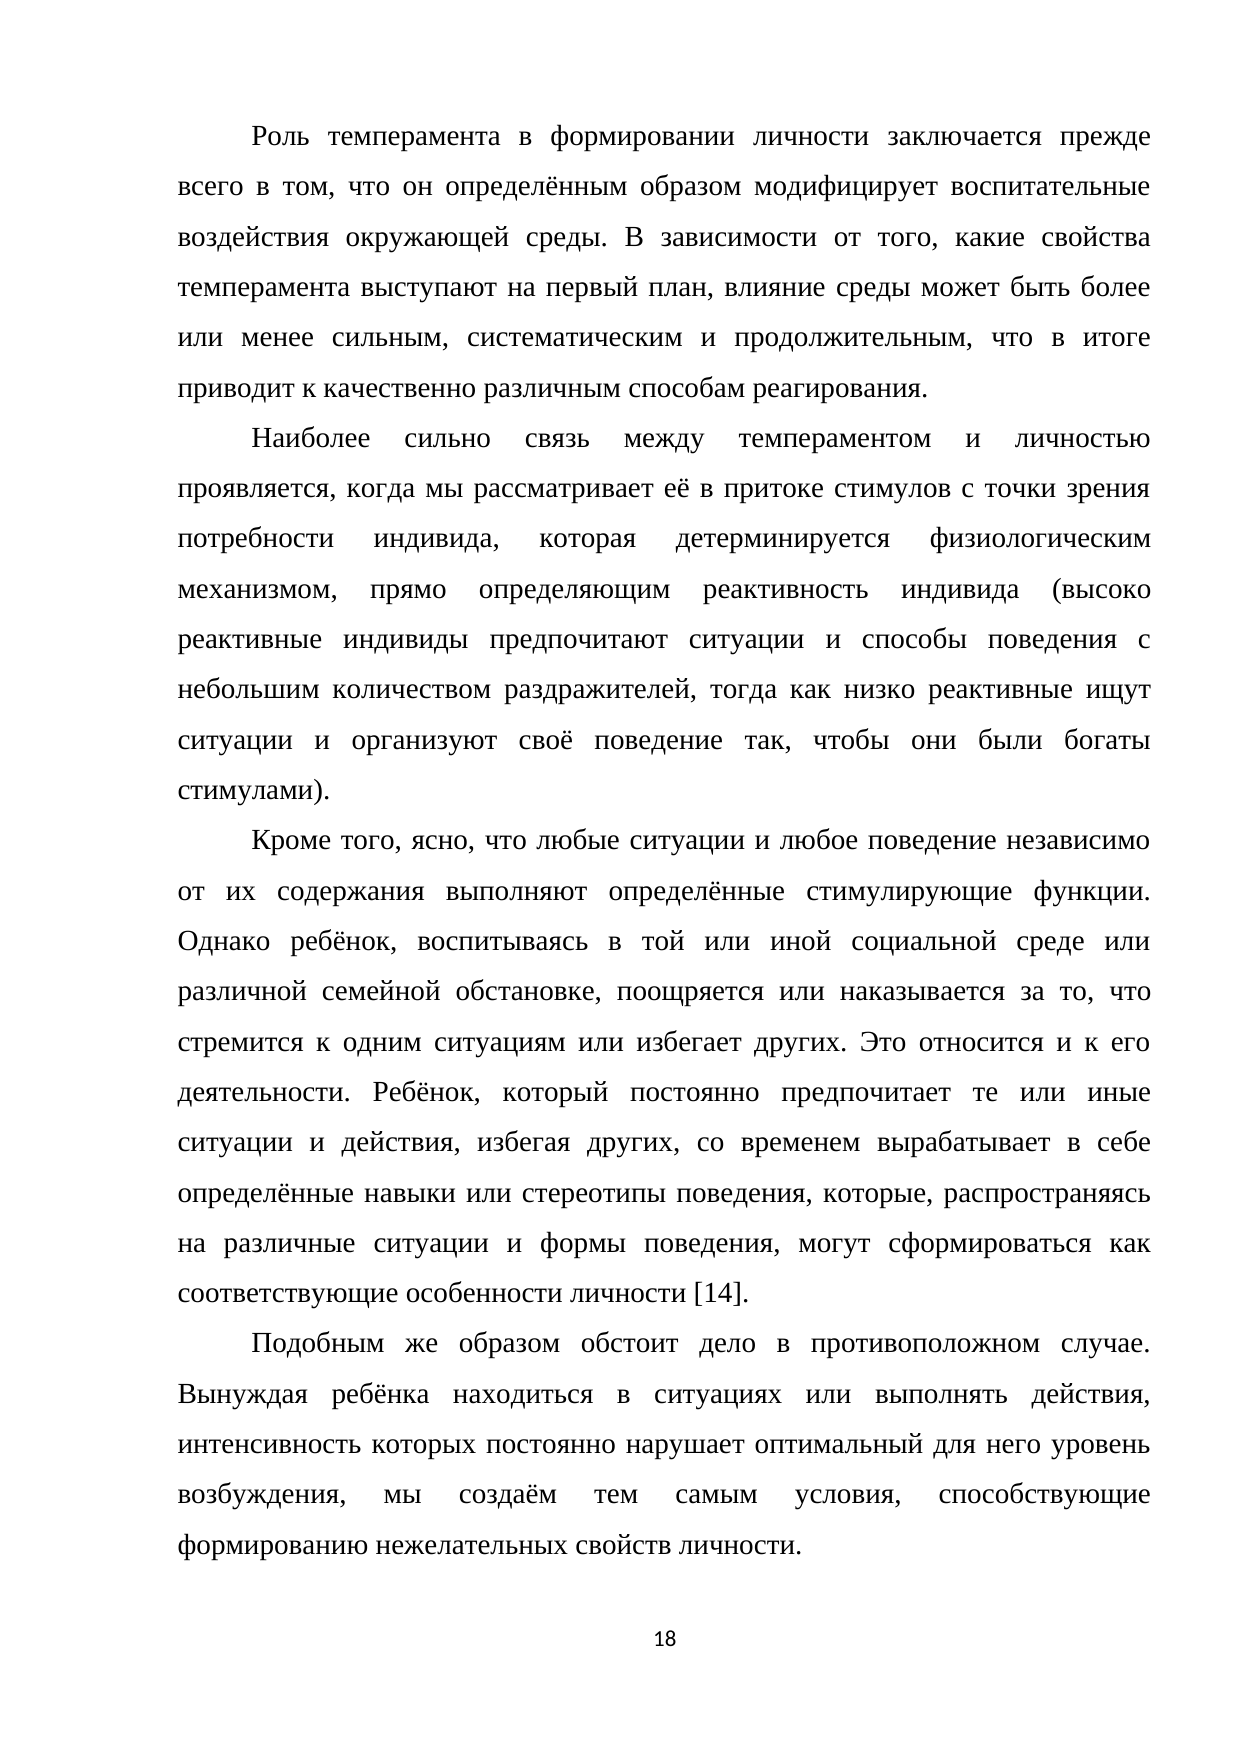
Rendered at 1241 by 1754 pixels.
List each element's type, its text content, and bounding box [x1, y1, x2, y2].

text Кроме того, ясно, что любые ситуации и любое поведение независимо от их содержания выполняют определённые стимулирующие функции. Однако ребёнок, воспитываясь в той или иной социальной среде или различной семейной обстановке, поощряется или наказывается за то, что стремится к одним ситуациям или избегает других. Это относится и к его деятельности. Ребёнок, который постоянно предпочитает те или иные ситуации и действия, избегая других, со временем вырабатывает в себе определённые навыки или стереотипы поведения, которые, распространяясь на различные ситуации и формы поведения, могут сформироваться как соответствующие особенности личности [14]. [177, 822, 1152, 1309]
text Роль темперамента в формировании личности заключается прежде всего в том, что он определённым образом модифицирует воспитательные воздействия окружающей среды. В зависимости от того, какие свойства темперамента выступают на первый план, влияние среды может быть более или менее сильным, систематическим и продолжительным, что в итоге приводит к качественно различным способам реагирования. [177, 118, 1152, 403]
text Подобным же образом обстоит дело в противоположном случае. Вынуждая ребёнка находиться в ситуациях или выполнять действия, интенсивность которых постоянно нарушает оптимальный для него уровень возбуждения, мы создаём тем самым условия, способствующие формированию нежелательных свойств личности. [177, 1326, 1152, 1560]
text Наиболее сильно связь между темпераментом и личностью проявляется, когда мы рассматривает её в притоке стимулов с точки зрения потребности индивида, которая детерминируется физиологическим механизмом, прямо определяющим реактивность индивида (высоко реактивные индивиды предпочитают ситуации и способы поведения с небольшим количеством раздражителей, тогда как низко реактивные ищут ситуации и организуют своё поведение так, чтобы они были богаты стимулами). [177, 420, 1152, 806]
